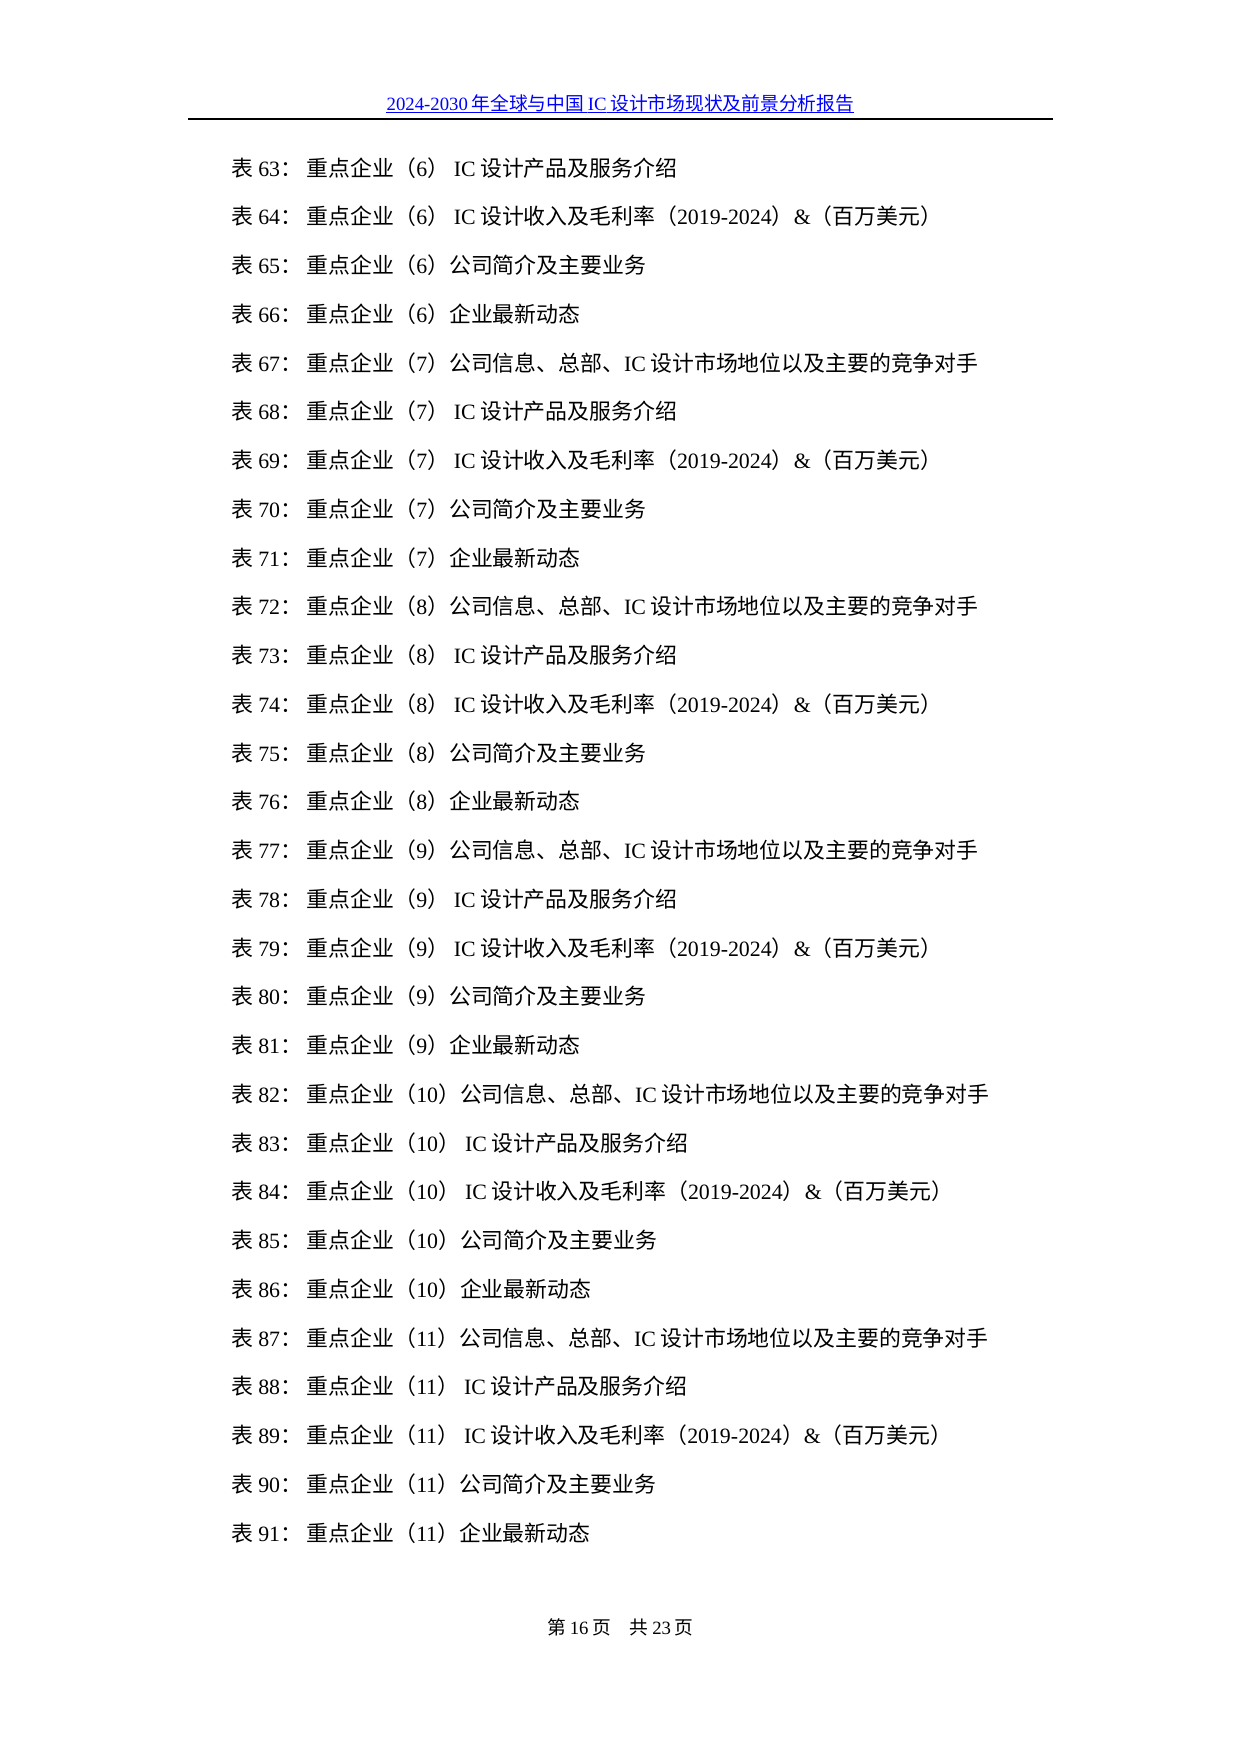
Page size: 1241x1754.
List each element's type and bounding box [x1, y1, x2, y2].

text [187, 150, 1053, 1548]
